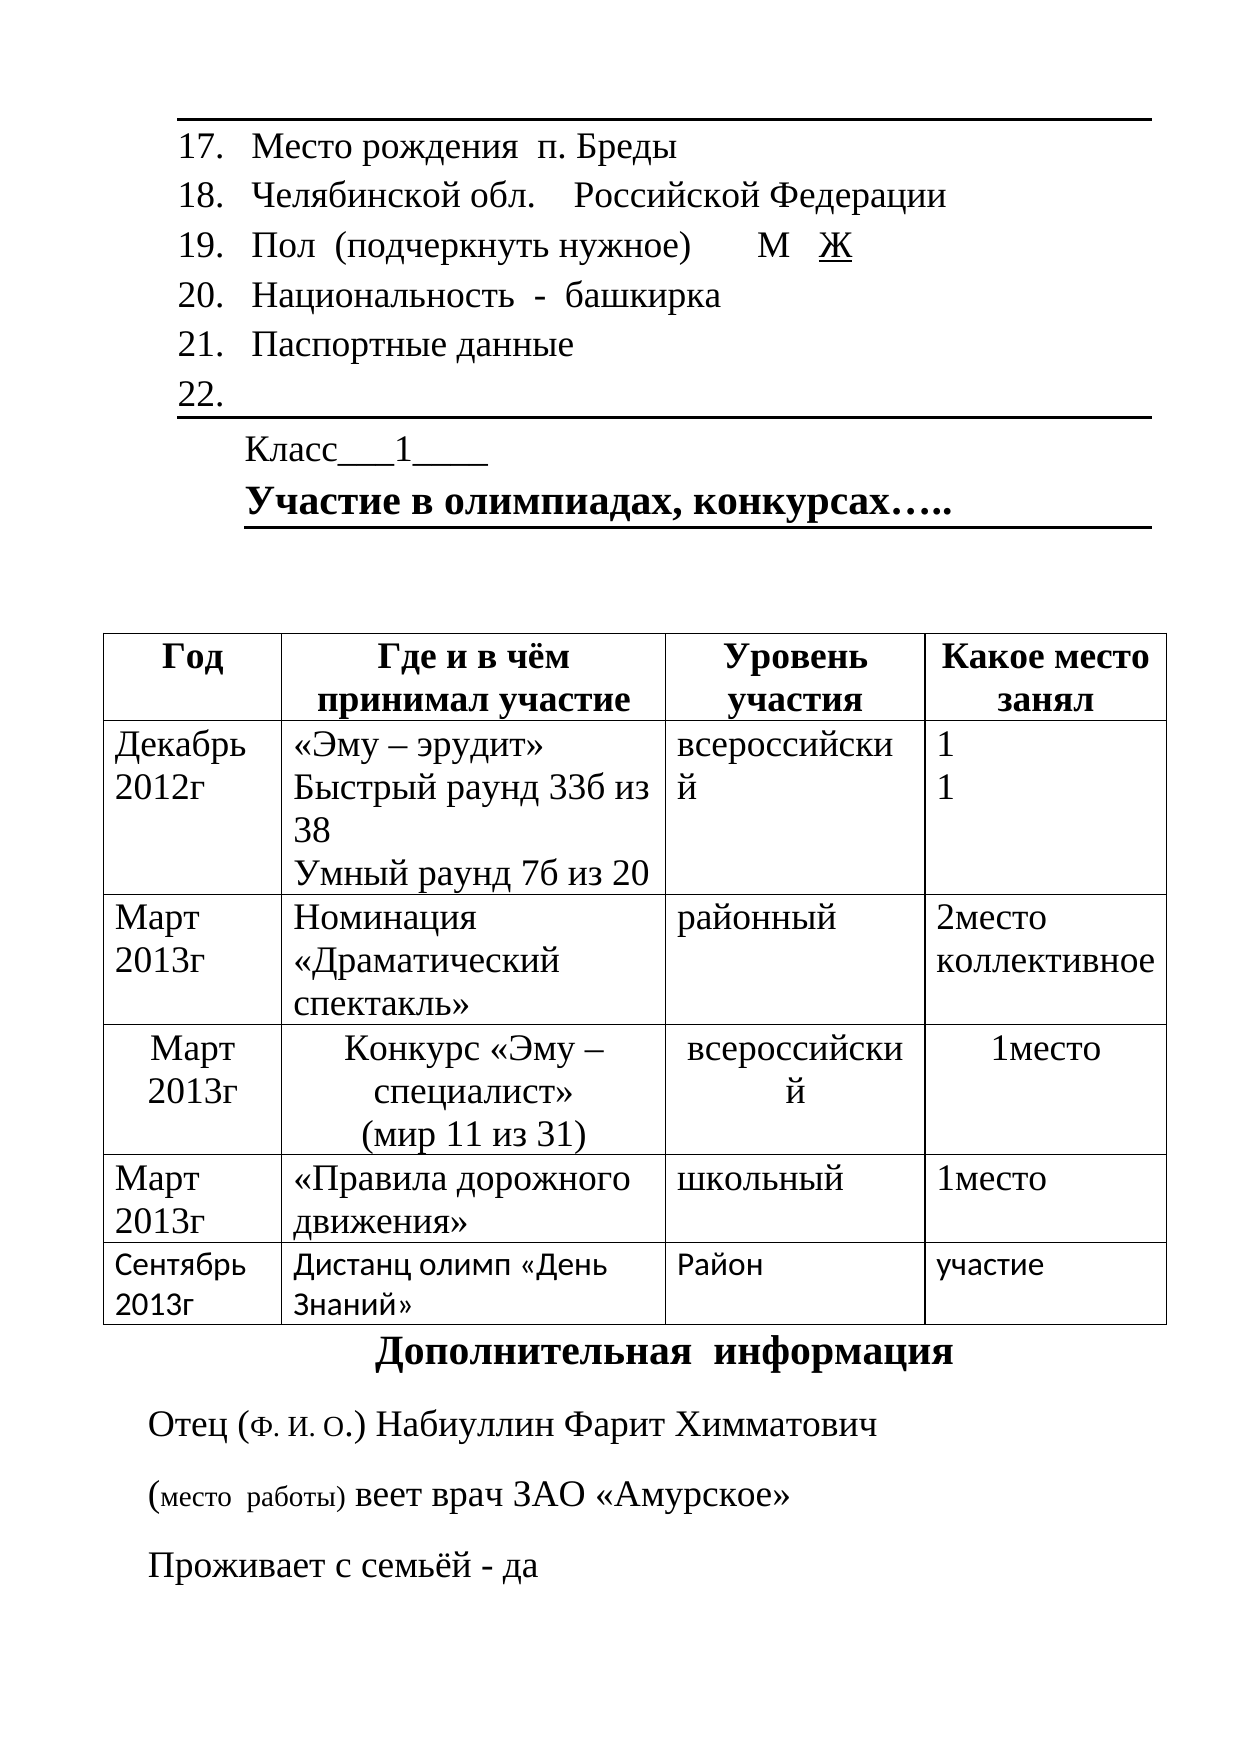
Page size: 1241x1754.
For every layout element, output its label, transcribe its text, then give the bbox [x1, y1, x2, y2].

text Дополнительная информация [177, 1325, 1152, 1373]
table_cell Конкурс «Эму – специалист» (мир 11 из 31) [282, 1025, 665, 1154]
table_header Какое место занял [926, 634, 1166, 720]
list Национальность - башкирка [177, 267, 1152, 315]
list Класс___1____ [244, 426, 1152, 469]
text (место работы) веет врач ЗАО «Амурское» [148, 1472, 1152, 1515]
table_cell 1место [926, 1155, 1166, 1242]
table_cell Март 2013г [104, 1155, 281, 1242]
table_cell 1 1 [926, 721, 1166, 893]
table_cell всероссийский [666, 1025, 924, 1154]
table_cell Сентябрь 2013г [104, 1243, 281, 1324]
table_cell школьный [666, 1155, 924, 1242]
table_header Где и в чём принимал участие [282, 634, 665, 720]
table_cell Март 2013г [104, 895, 281, 1024]
table_cell Район [666, 1243, 924, 1324]
table_cell Дистанц олимп «День Знаний» [282, 1243, 665, 1324]
list Участие в олимпиадах, конкурсах….. [244, 476, 1152, 526]
table_cell «Эму – эрудит» Быстрый раунд 33б из 38 Умный раунд 7б из 20 [282, 721, 665, 893]
table_cell «Правила дорожного движения» [282, 1155, 665, 1242]
table_cell районный [666, 895, 924, 1024]
text Отец (Ф. И. О.) Набиуллин Фарит Химматович [148, 1401, 1152, 1444]
table_cell 2место коллективное [926, 895, 1166, 1024]
table_cell 1место [926, 1025, 1166, 1154]
list Паспортные данные [177, 316, 1152, 365]
table_cell всероссийский [666, 721, 924, 893]
text Проживает с семьёй - да [148, 1542, 1152, 1585]
table_cell Март 2013г [104, 1025, 281, 1154]
table_header Год [104, 634, 281, 720]
table_cell Декабрь 2012г [104, 721, 281, 893]
table_cell Номинация «Драматический спектакль» [282, 895, 665, 1024]
list Пол (подчеркнуть нужное) М Ж [177, 217, 1152, 266]
table_cell участие [926, 1243, 1166, 1324]
list Место рождения п. Бреды [177, 121, 1152, 166]
table_header Уровень участия [666, 634, 924, 720]
list Челябинской обл. Российской Федерации [177, 168, 1152, 216]
